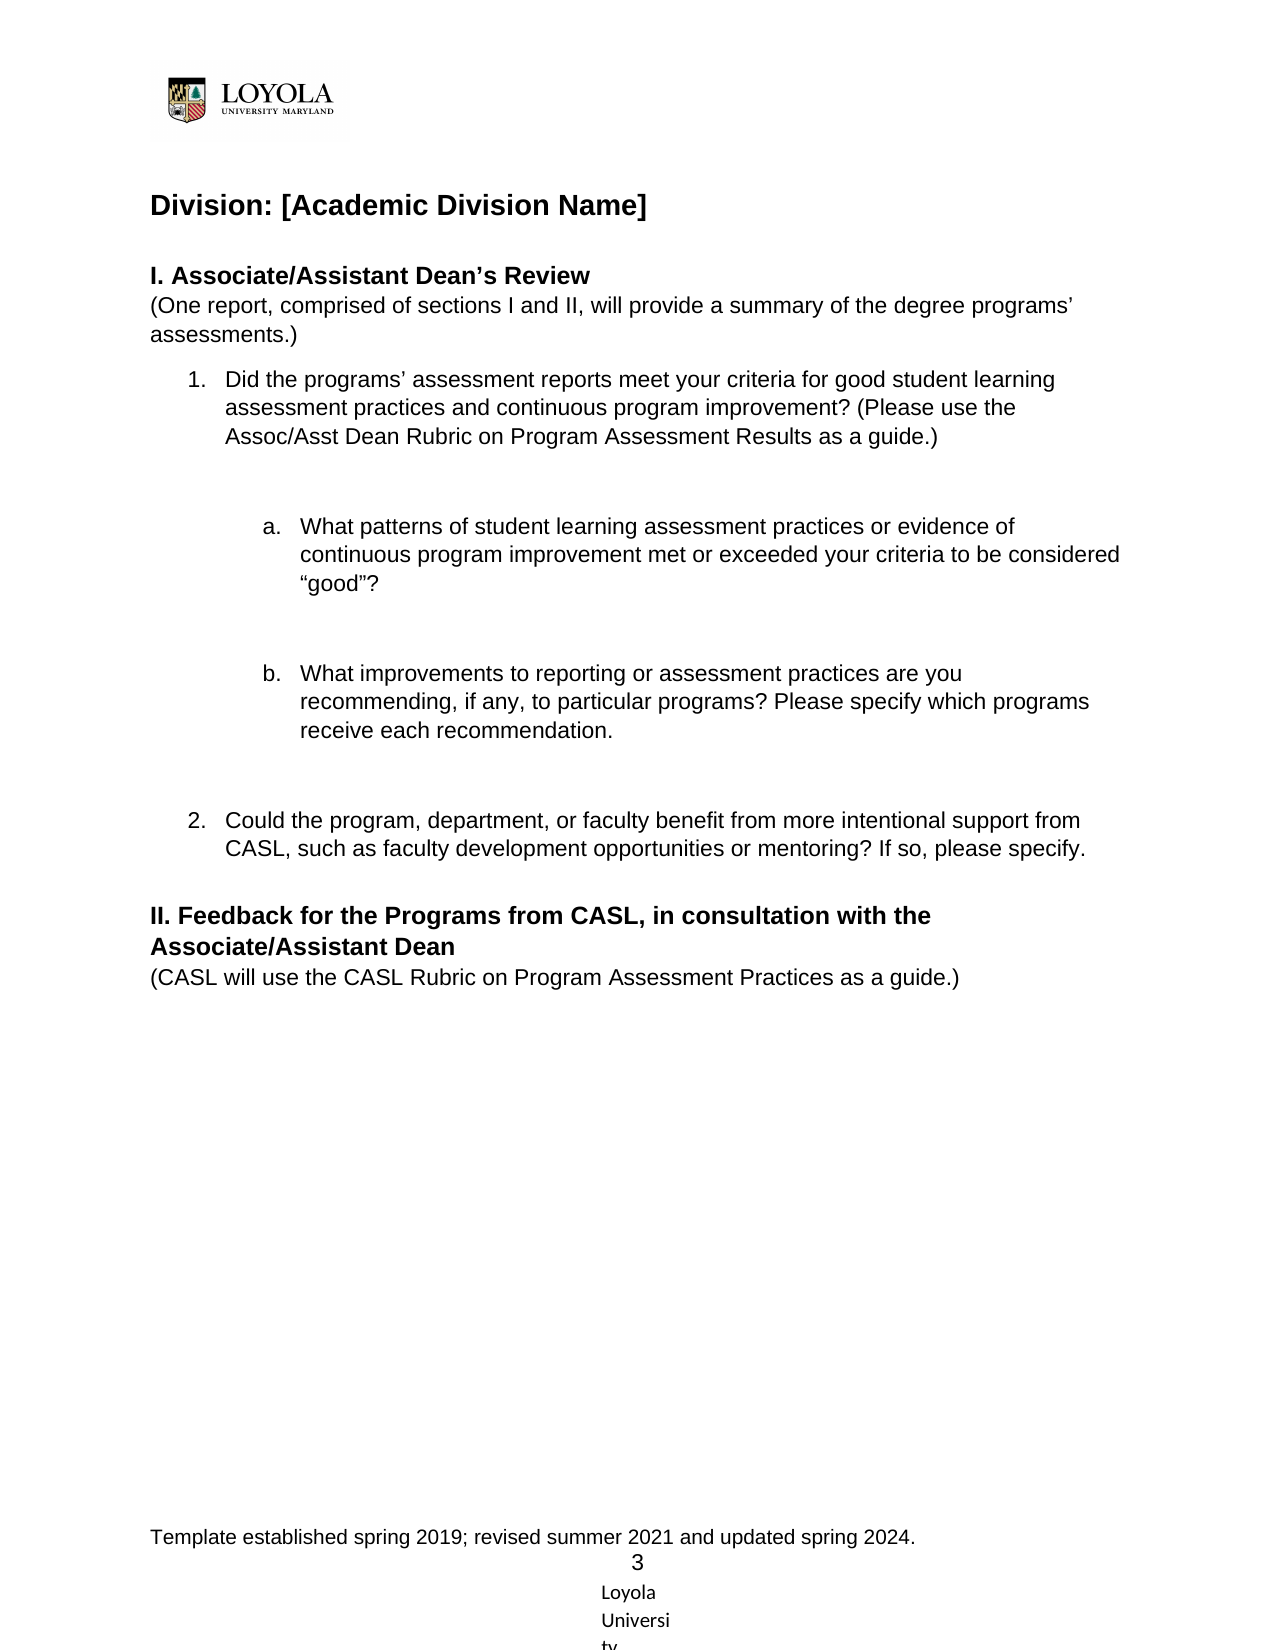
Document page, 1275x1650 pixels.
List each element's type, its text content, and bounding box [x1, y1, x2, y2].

text (CASL will use the CASL Rubric on Program Assessment Practices as a guide.) [150, 963, 1125, 990]
list What improvements to reporting or assessment practices are you recommending, if any, to particular programs? Please specify which programs receive each recommendation. [262, 660, 1125, 743]
subtitle Division: [Academic Division Name] [150, 187, 1125, 221]
text (One report, comprised of sections I and II, will provide a summary of the degree programs’ assessments.) [150, 292, 1125, 347]
list Could the program, department, or faculty benefit from more intentional support from CASL, such as faculty development opportunities or mentoring? If so, please specify. [187, 807, 1125, 862]
subtitle I. Associate/Assistant Dean’s Review [150, 261, 1125, 290]
list What patterns of student learning assessment practices or evidence of continuous program improvement met or exceeded your criteria to be considered “good”? [262, 513, 1125, 596]
subtitle II. Feedback for the Programs from CASL, in consultation with the Associate/Assistant Dean [150, 901, 1125, 961]
picture [150, 60, 350, 142]
list Did the programs’ assessment reports meet your criteria for good student learning assessment practices and continuous program improvement? (Please use the Assoc/Asst Dean Rubric on Program Assessment Results as a guide.) [187, 366, 1125, 449]
